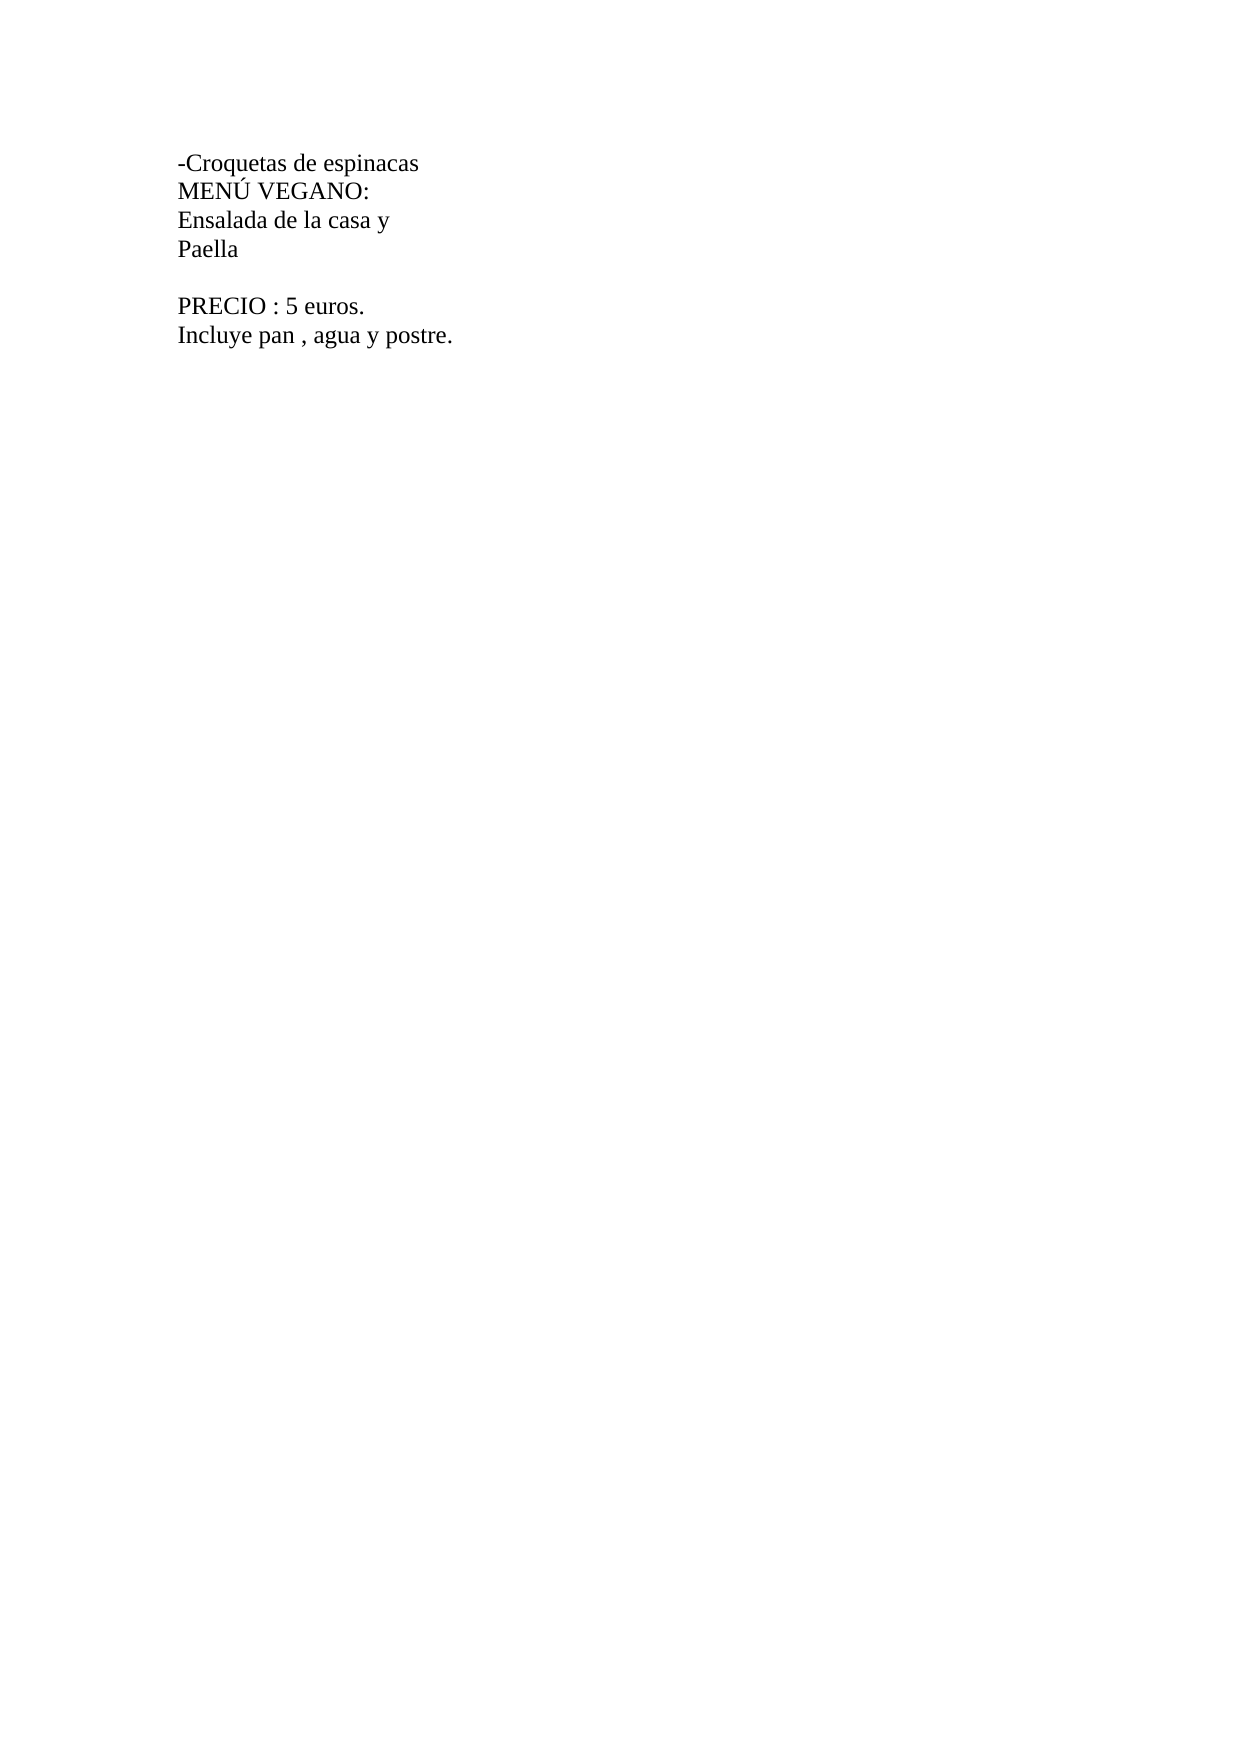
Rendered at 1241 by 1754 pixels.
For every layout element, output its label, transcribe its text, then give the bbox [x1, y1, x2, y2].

text Incluye pan , agua y postre. [177, 320, 1063, 349]
text Ensalada de la casa y [177, 205, 1063, 234]
text PRECIO : 5 euros. [177, 291, 1063, 320]
text MENÚ VEGANO: [177, 176, 1063, 205]
text -Croquetas de espinacas [177, 148, 1063, 176]
text Paella [177, 234, 1063, 263]
